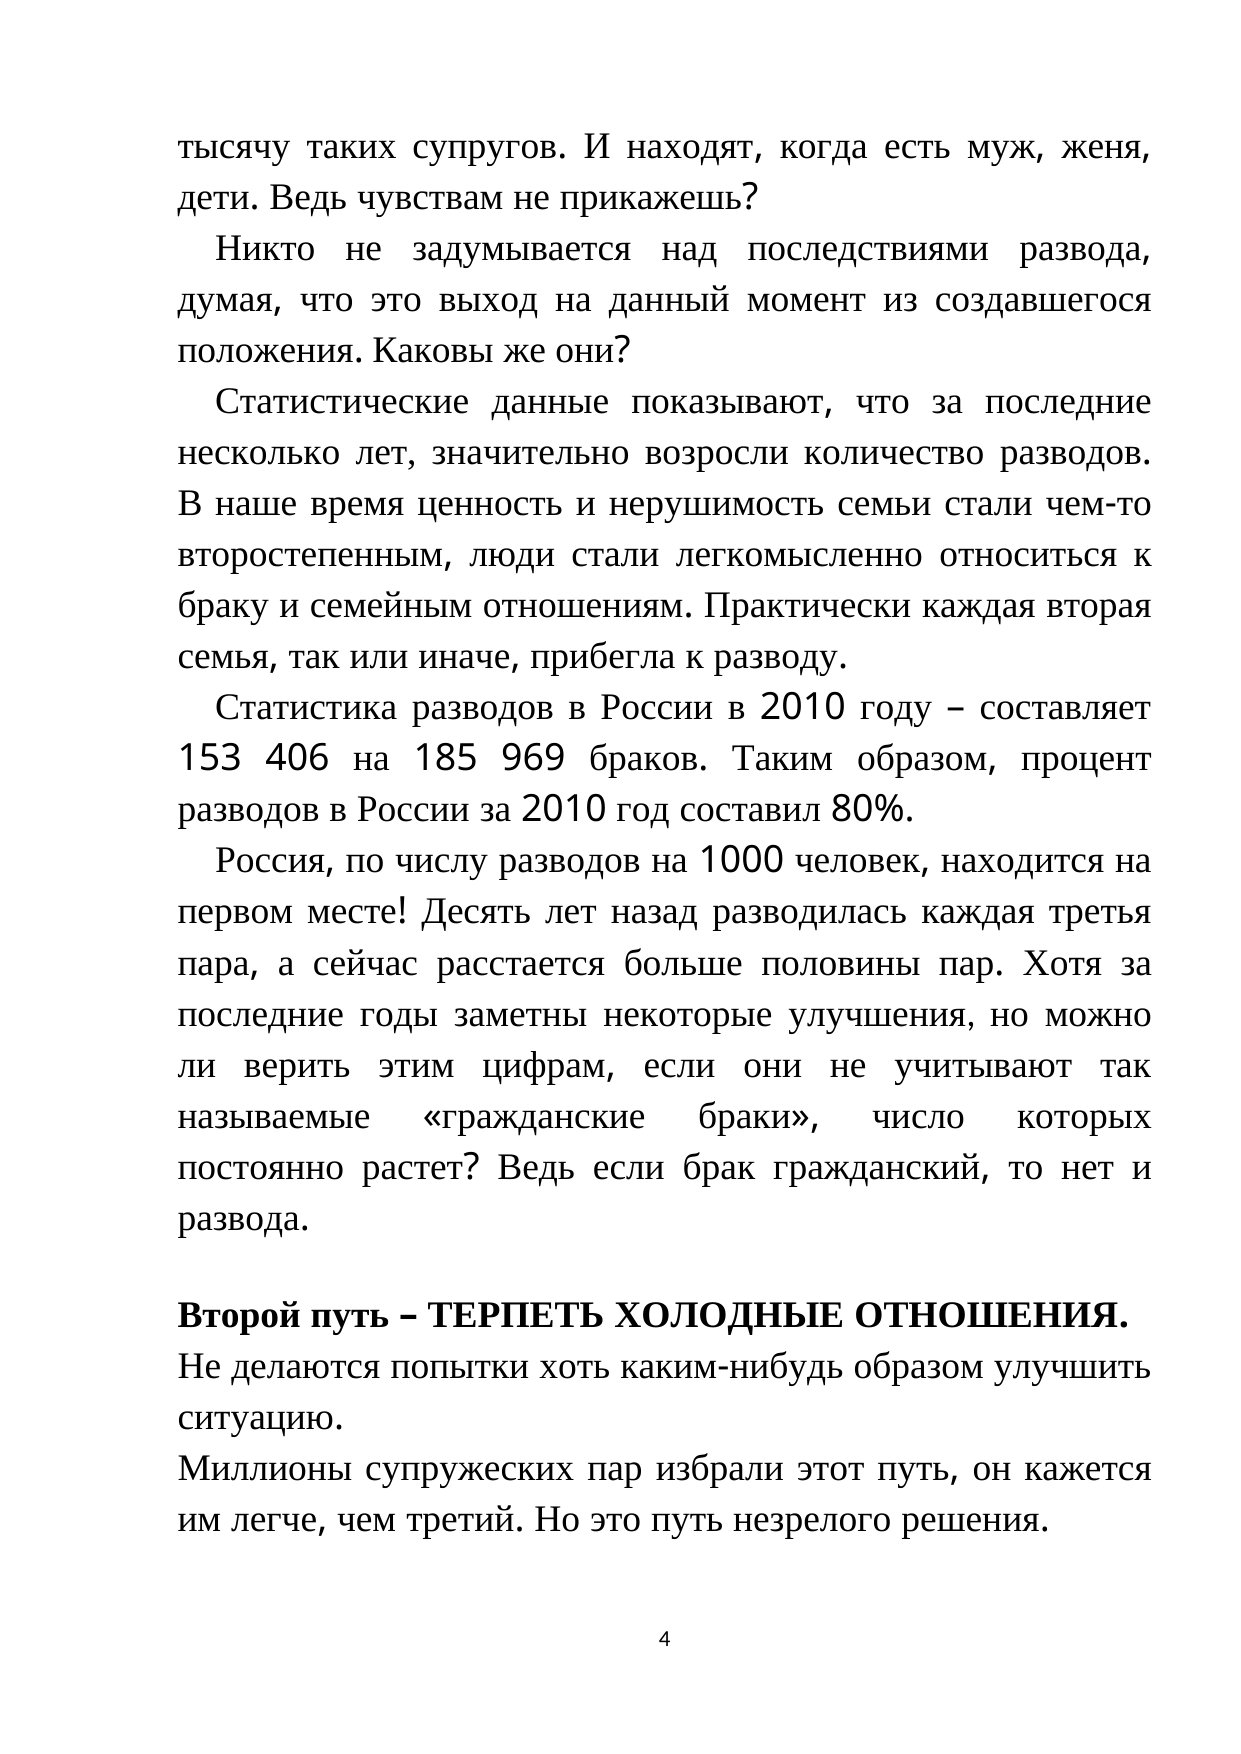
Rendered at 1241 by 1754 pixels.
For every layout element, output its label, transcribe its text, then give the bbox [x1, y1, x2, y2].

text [177, 118, 1152, 220]
text Миллионы супружеских пар избрали этот путь, он кажется им легче, чем третий. Но это путь незрелого решения. [177, 1440, 1152, 1542]
text Не делаются попытки хоть каким-нибудь образом улучшить ситуацию. [177, 1338, 1152, 1440]
text Никто не задумывается над последствиями развода, думая, что это выход на данный момент из создавшегося положения. Каковы же они? [177, 220, 1152, 373]
text Статистика разводов в России в 2010 году – составляет 153 406 на 185 969 браков. Таким образом, процент разводов в России за 2010 год составил 80%. [177, 679, 1152, 833]
text Статистические данные показывают, что за последние несколько лет, значительно возросли количество разводов. В наше время ценность и нерушимость семьи стали чем-то второстепенным, люди стали легкомысленно относиться к браку и семейным отношениям. Практически каждая вторая семья, так или иначе, прибегла к разводу. [177, 373, 1152, 679]
text Россия, по числу разводов на 1000 человек, находится на первом месте! Десять лет назад разводилась каждая третья пара, а сейчас расстается больше половины пар. Хотя за последние годы заметны некоторые улучшения, но можно ли верить этим цифрам, если они не учитывают так называемые «гражданские браки», число которых постоянно растет? Ведь если брак гражданский, то нет и развода. [177, 833, 1152, 1241]
text Второй путь – ТЕРПЕТЬ ХОЛОДНЫЕ ОТНОШЕНИЯ. [177, 1287, 1152, 1338]
